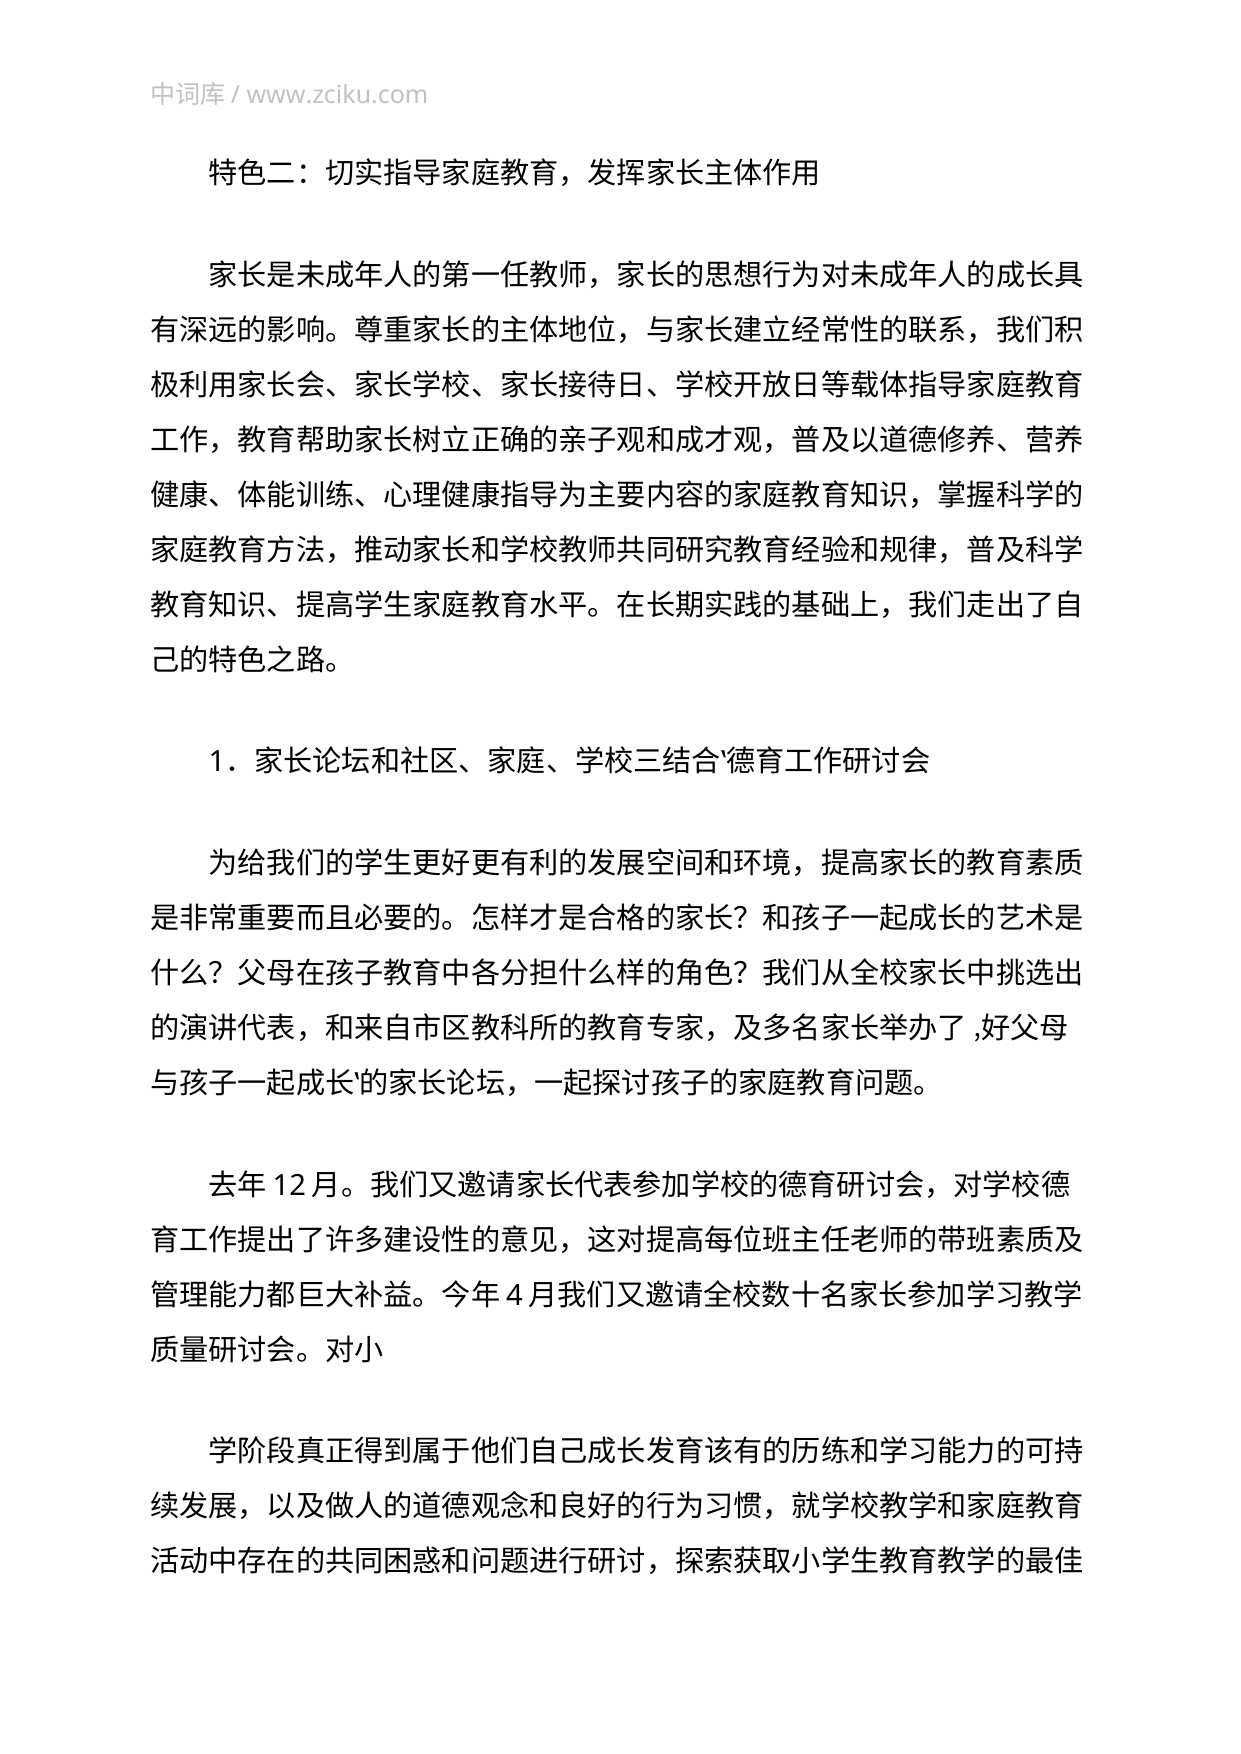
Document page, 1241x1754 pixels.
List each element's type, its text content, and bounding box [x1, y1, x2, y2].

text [150, 1428, 1090, 1580]
text 家长是未成年人的第一任教师，家长的思想行为对未成年人的成长具有深远的影响。尊重家长的主体地位，与家长建立经常性的联系，我们积极利用家长会、家长学校、家长接待日、学校开放日等载体指导家庭教育工作，教育帮助家长树立正确的亲子观和成才观，普及以道德修养、营养健康、体能训练、心理健康指导为主要内容的家庭教育知识，掌握科学的家庭教育方法，推动家长和学校教师共同研究教育经验和规律，普及科学教育知识、提高学生家庭教育水平。在长期实践的基础上，我们走出了自己的特色之路。 [150, 252, 1090, 678]
text 特色二：切实指导家庭教育，发挥家长主体作用 [150, 150, 1090, 192]
text 1．家长论坛和社区、家庭、学校三结合‛德育工作研讨会 [150, 738, 1090, 780]
text 去年12月。我们又邀请家长代表参加学校的德育研讨会，对学校德育工作提出了许多建设性的意见，这对提高每位班主任老师的带班素质及管理能力都巨大补益。今年4月我们又邀请全校数十名家长参加学习教学质量研讨会。对小 [150, 1161, 1090, 1368]
text 为给我们的学生更好更有利的发展空间和环境，提高家长的教育素质是非常重要而且必要的。怎样才是合格的家长？和孩子一起成长的艺术是什么？父母在孩子教育中各分担什么样的角色？我们从全校家长中挑选出的演讲代表，和来自市区教科所的教育专家，及多名家长举办了 ‚好父母与孩子一起成长‛的家长论坛，一起探讨孩子的家庭教育问题。 [150, 840, 1090, 1102]
